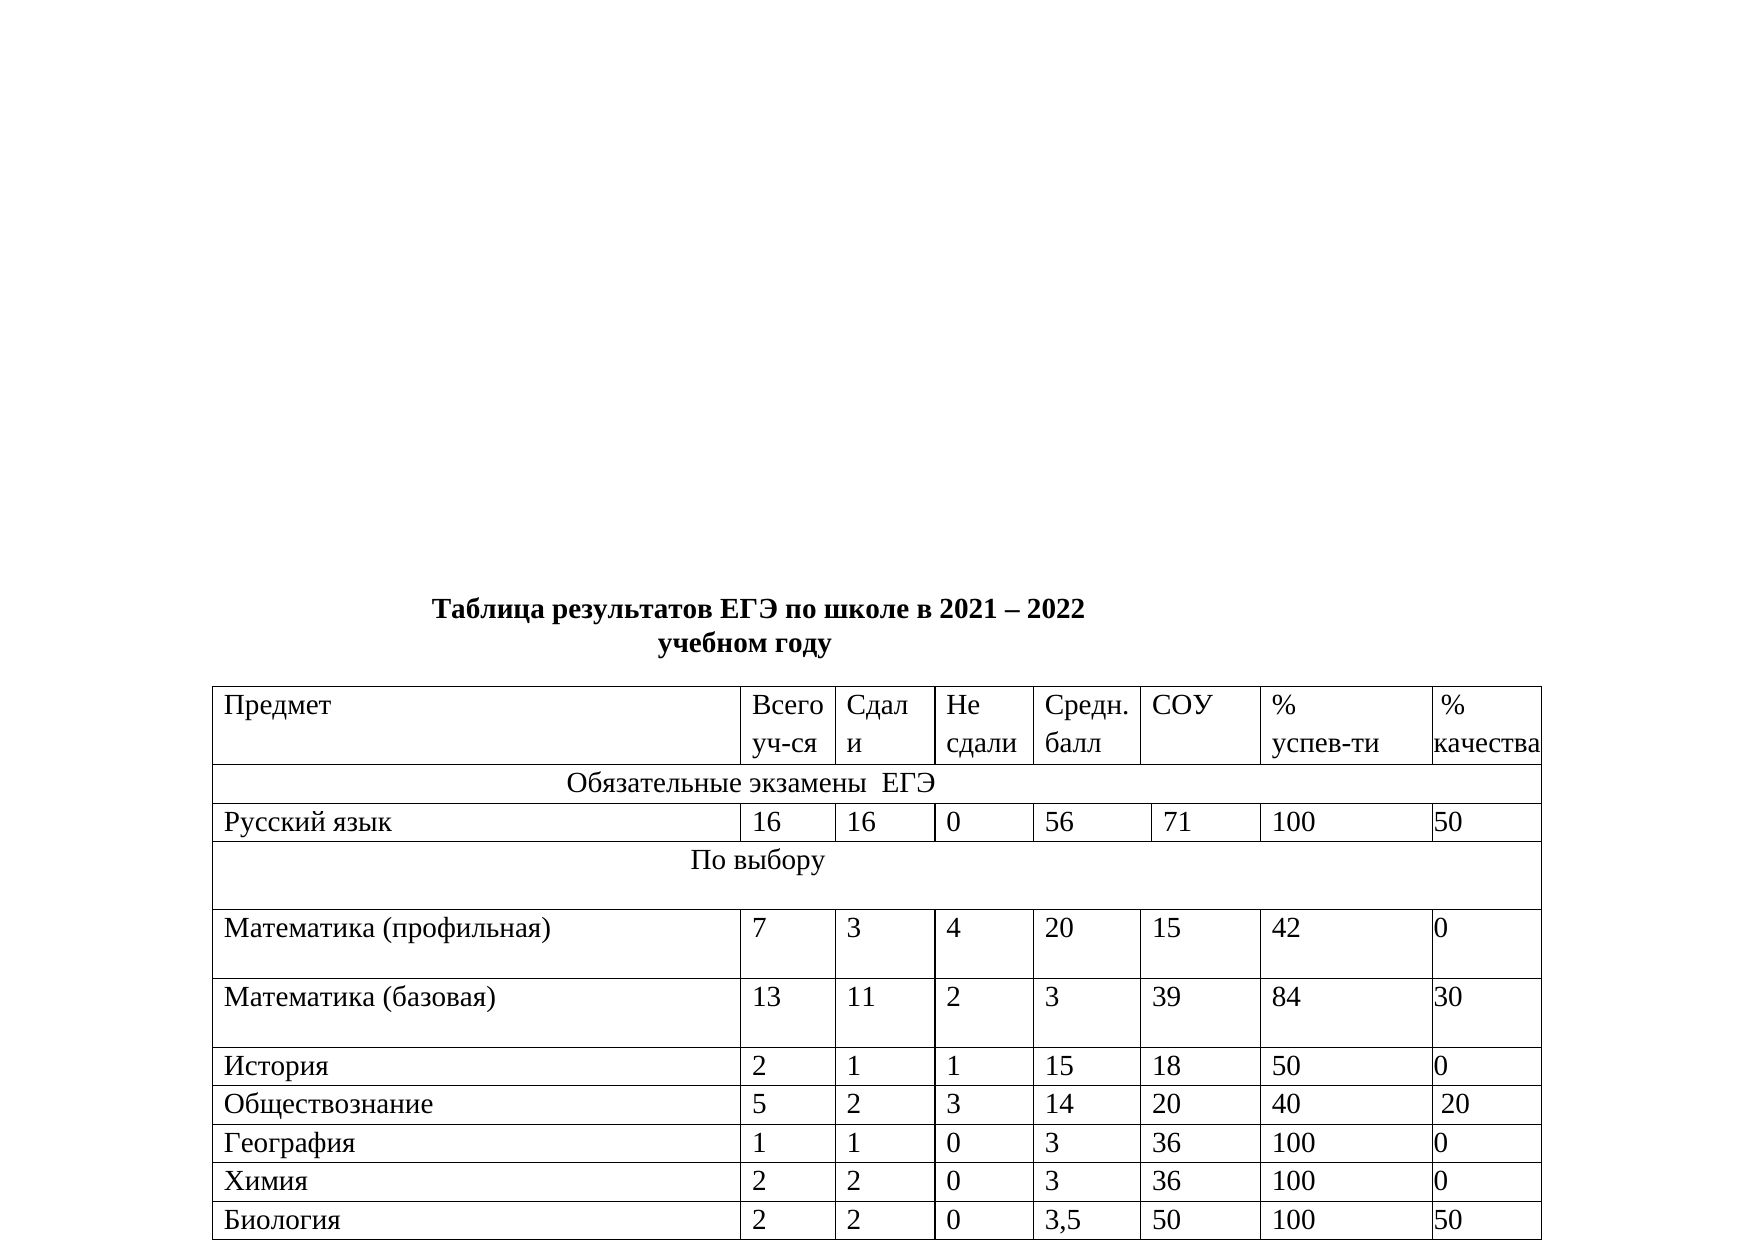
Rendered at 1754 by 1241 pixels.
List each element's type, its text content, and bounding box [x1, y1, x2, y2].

table_cell 1 [836, 1048, 934, 1085]
table_cell 2 [836, 1086, 934, 1124]
table_cell 14 [1034, 1086, 1140, 1124]
table_cell 1 [936, 1048, 1033, 1085]
table_header Средн. балл [1034, 687, 1140, 764]
table_cell 3 [1034, 1125, 1140, 1162]
table_cell 2 [741, 1163, 835, 1201]
table_cell 0 [936, 1163, 1033, 1201]
table_cell 50 [1261, 1048, 1432, 1085]
table_cell 100 [1261, 1202, 1432, 1239]
table_cell 4 [936, 910, 1033, 978]
table_header Всего уч-ся [741, 687, 835, 764]
table_cell 40 [1261, 1086, 1432, 1124]
table_cell Обязательные экзамены ЕГЭ [213, 765, 1541, 803]
table_header Не сдали [936, 687, 1033, 764]
table_cell 2 [936, 979, 1033, 1047]
text Таблица результатов ЕГЭ по школе в 2021 – 2022 [118, 591, 1636, 625]
table_cell 0 [1433, 1125, 1541, 1162]
table_cell По выбору [213, 842, 1541, 909]
table_cell 2 [836, 1163, 934, 1201]
table_cell 50 [1433, 804, 1541, 841]
table_cell 13 [741, 979, 835, 1047]
table_cell 36 [1141, 1125, 1260, 1162]
table_cell 100 [1261, 1125, 1432, 1162]
table_cell 16 [836, 804, 934, 841]
table_cell 1 [741, 1125, 835, 1162]
table_cell 7 [741, 910, 835, 978]
table_cell Обществознание [213, 1086, 740, 1124]
table_cell 11 [836, 979, 934, 1047]
table_cell 50 [1141, 1202, 1260, 1239]
table_cell 84 [1261, 979, 1432, 1047]
table_header % успев-ти [1261, 687, 1432, 764]
table_header % качества [1433, 687, 1541, 764]
table_cell 20 [1034, 910, 1140, 978]
table_cell Математика (профильная) [213, 910, 740, 978]
table_cell 18 [1141, 1048, 1260, 1085]
table_cell 36 [1141, 1163, 1260, 1201]
table_cell Химия [213, 1163, 740, 1201]
table_cell 16 [741, 804, 835, 841]
table_cell 39 [1141, 979, 1260, 1047]
table_cell 56 [1034, 804, 1151, 841]
table_cell 0 [1433, 1048, 1541, 1085]
table_cell 3 [836, 910, 934, 978]
table_cell 0 [936, 1202, 1033, 1239]
table_cell Математика (базовая) [213, 979, 740, 1047]
table_cell 15 [1141, 910, 1260, 978]
table_header Сдали [836, 687, 934, 764]
table_cell 100 [1261, 1163, 1432, 1201]
table_cell 30 [1433, 979, 1541, 1047]
table_cell 100 [1261, 804, 1432, 841]
table_cell 0 [936, 1125, 1033, 1162]
table_cell 71 [1152, 804, 1260, 841]
table_cell 5 [741, 1086, 835, 1124]
table_header Предмет [213, 687, 740, 764]
table_cell 20 [1433, 1086, 1541, 1124]
table_cell 0 [936, 804, 1033, 841]
table_cell 0 [1433, 1163, 1541, 1201]
table_cell 0 [1433, 910, 1541, 978]
table_header СОУ [1141, 687, 1260, 764]
table_cell 1 [836, 1125, 934, 1162]
table_cell 3 [936, 1086, 1033, 1124]
table_cell 3 [1034, 979, 1140, 1047]
table_cell Русский язык [213, 804, 740, 841]
table_cell 50 [1433, 1202, 1541, 1239]
table_cell 20 [1141, 1086, 1260, 1124]
table_cell География [213, 1125, 740, 1162]
table_cell 3,5 [1034, 1202, 1140, 1239]
table_cell История [213, 1048, 740, 1085]
table_cell 2 [741, 1202, 835, 1239]
table_cell 42 [1261, 910, 1432, 978]
text учебном году [118, 625, 1636, 658]
table_cell 15 [1034, 1048, 1140, 1085]
table_cell 2 [836, 1202, 934, 1239]
table_cell Биология [213, 1202, 740, 1239]
table_cell 2 [741, 1048, 835, 1085]
table_cell 3 [1034, 1163, 1140, 1201]
